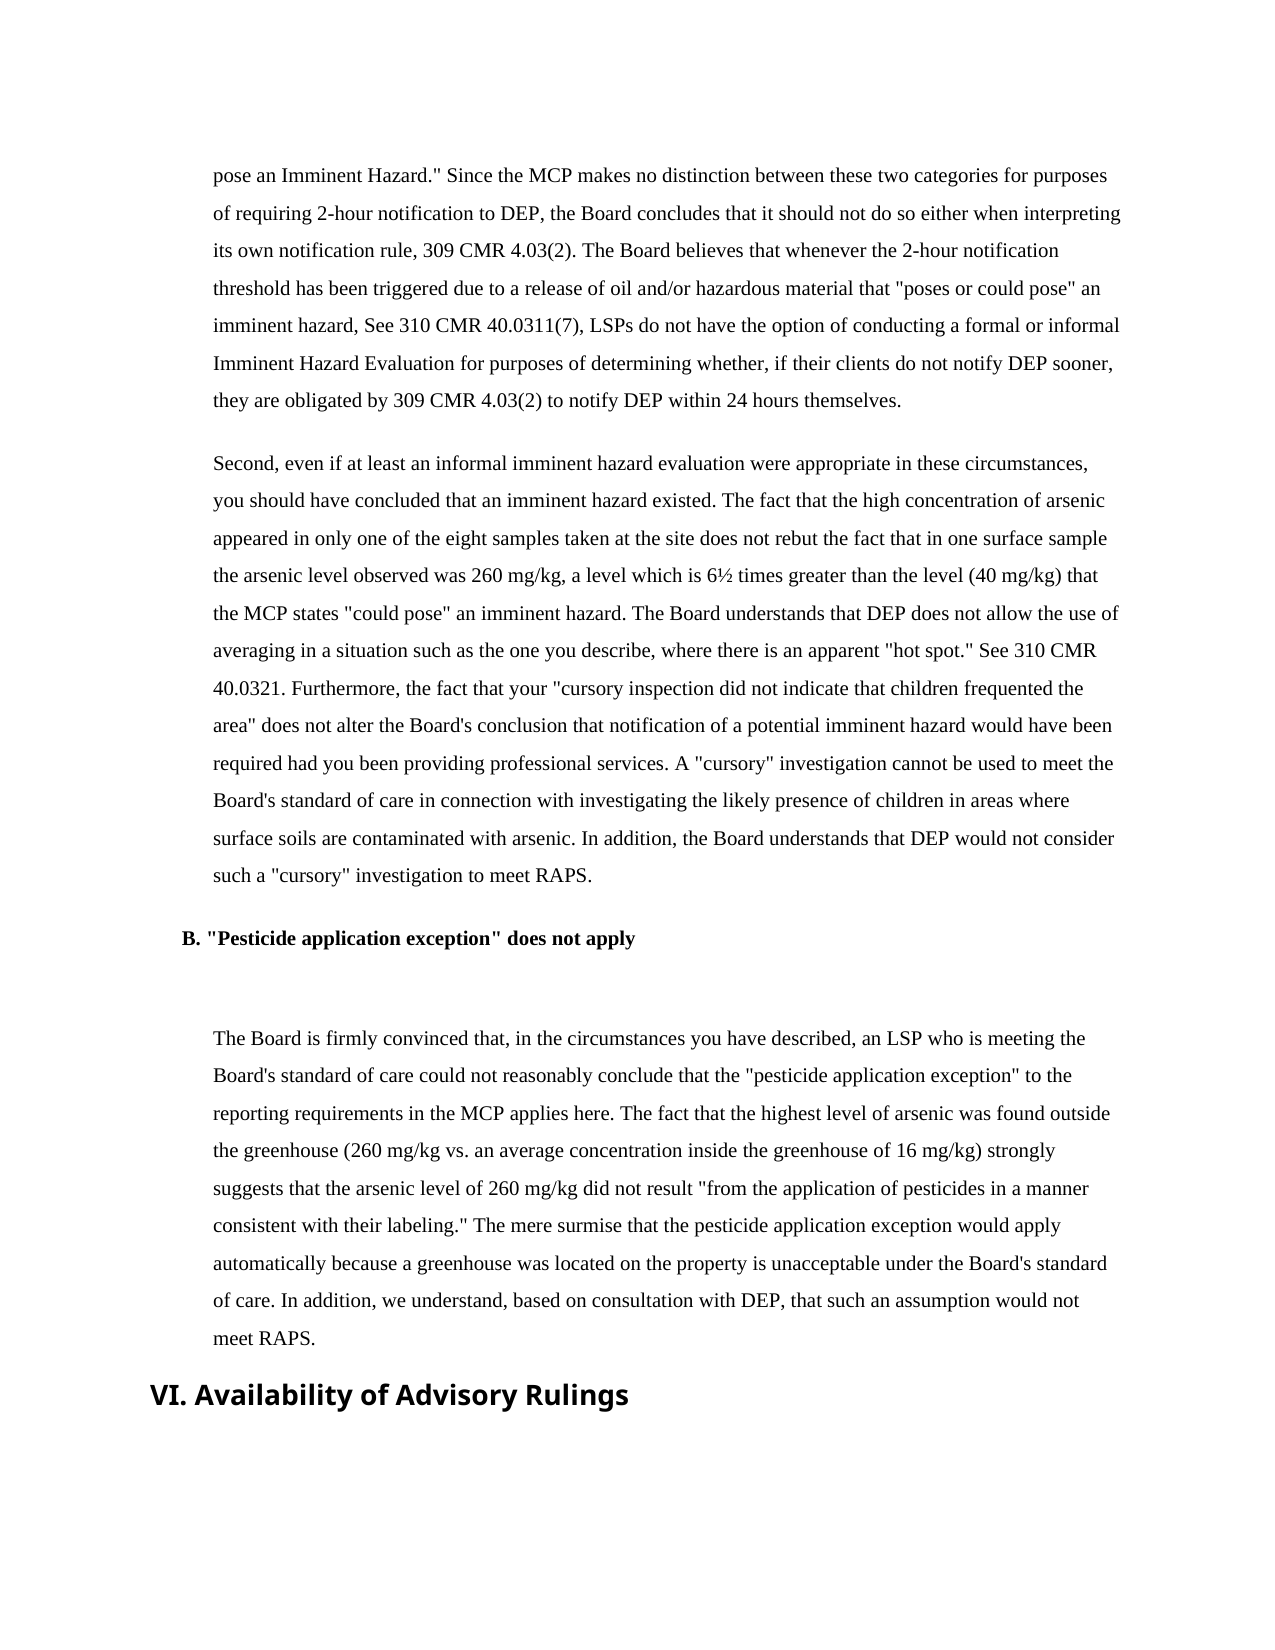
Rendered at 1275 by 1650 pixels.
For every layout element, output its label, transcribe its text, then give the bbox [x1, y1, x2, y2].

text VI. Availability of Advisory Rulings [150, 1375, 1125, 1413]
text Second, even if at least an informal imminent hazard evaluation were appropriate in these circumstances, you should have concluded that an imminent hazard existed. The fact that the high concentration of arsenic appeared in only one of the eight samples taken at the site does not rebut the fact that in one surface sample the arsenic level observed was 260 mg/kg, a level which is 6½ times greater than the level (40 mg/kg) that the MCP states "could pose" an imminent hazard. The Board understands that DEP does not allow the use of averaging in a situation such as the one you describe, where there is an apparent "hot spot." See 310 CMR 40.0321. Furthermore, the fact that your "cursory inspection did not indicate that children frequented the area" does not alter the Board's conclusion that notification of a potential imminent hazard would have been required had you been providing professional services. A "cursory" investigation cannot be used to meet the Board's standard of care in connection with investigating the likely presence of children in areas where surface soils are contaminated with arsenic. In addition, the Board understands that DEP would not consider such a "cursory" investigation to meet RAPS. [213, 437, 1125, 887]
text B. "Pesticide application exception" does not apply [182, 912, 1125, 950]
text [213, 150, 1125, 412]
text The Board is firmly convinced that, in the circumstances you have described, an LSP who is meeting the Board's standard of care could not reasonably conclude that the "pesticide application exception" to the reporting requirements in the MCP applies here. The fact that the highest level of arsenic was found outside the greenhouse (260 mg/kg vs. an average concentration inside the greenhouse of 16 mg/kg) strongly suggests that the arsenic level of 260 mg/kg did not result "from the application of pesticides in a manner consistent with their labeling." The mere surmise that the pesticide application exception would apply automatically because a greenhouse was located on the property is unacceptable under the Board's standard of care. In addition, we understand, based on consultation with DEP, that such an assumption would not meet RAPS. [213, 975, 1125, 1350]
